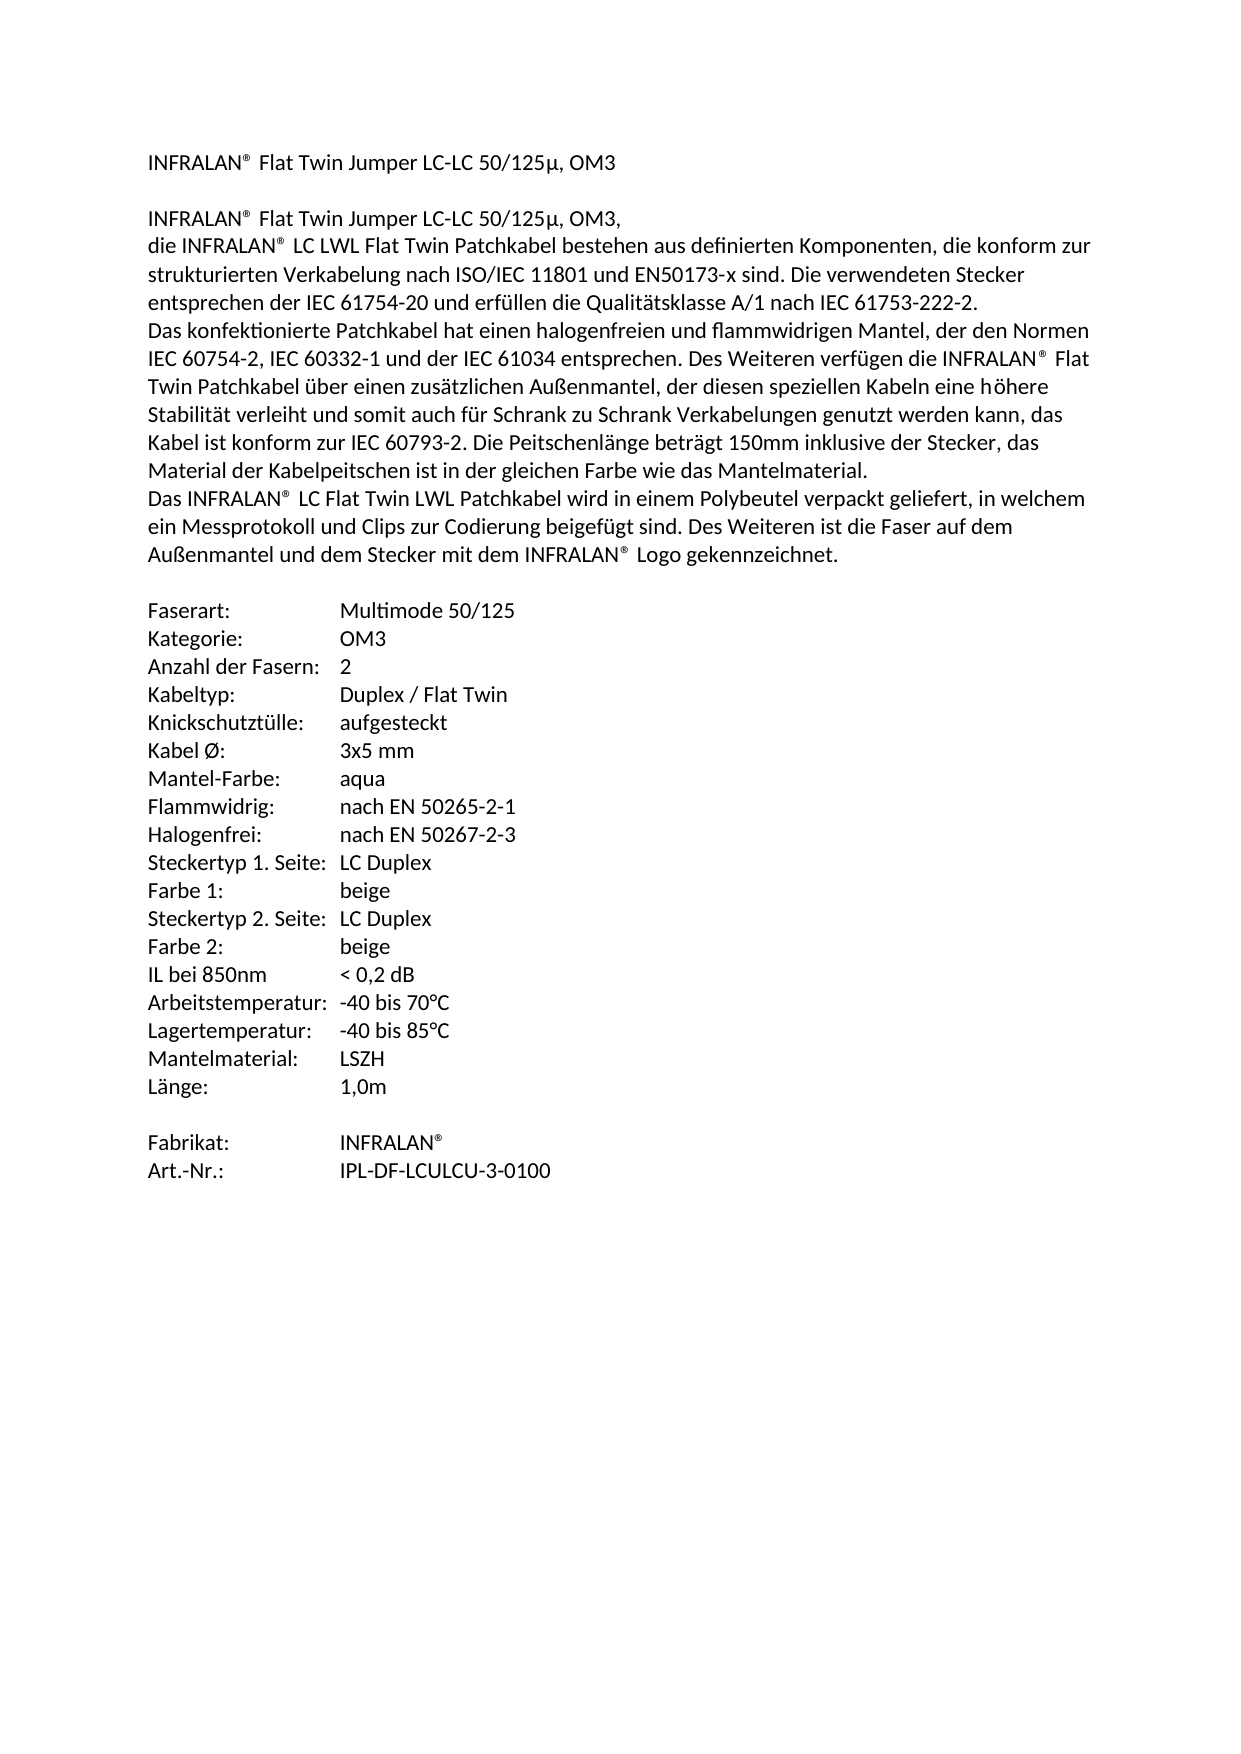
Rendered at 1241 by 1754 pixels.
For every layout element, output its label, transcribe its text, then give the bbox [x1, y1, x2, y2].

text IL bei 850nm < 0,2 dB [148, 960, 1093, 988]
text Knickschutztülle: aufgesteckt [148, 708, 1093, 736]
text Flammwidrig: nach EN 50265-2-1 [148, 792, 1093, 820]
text Art.-Nr.: IPL-DF-LCULCU-3-0100 [148, 1156, 1093, 1184]
text Länge: 1,0m [148, 1072, 1093, 1100]
text Mantelmaterial: LSZH [148, 1044, 1093, 1072]
text Faserart: Multimode 50/125 [148, 596, 1093, 624]
text Mantel-Farbe: aqua [148, 764, 1093, 792]
text Farbe 1: beige [148, 876, 1093, 904]
text Das INFRALAN® LC Flat Twin LWL Patchkabel wird in einem Polybeutel verpackt geliefert, in welchem ein Messprotokoll und Clips zur Codierung beigefügt sind. Des Weiteren ist die Faser auf dem Außenmantel und dem Stecker mit dem INFRALAN® Logo gekennzeichnet. [148, 484, 1093, 568]
text Kategorie: OM3 [148, 624, 1093, 652]
text Farbe 2: beige [148, 932, 1093, 960]
text Anzahl der Fasern: 2 [148, 652, 1093, 680]
text Halogenfrei: nach EN 50267-2-3 [148, 820, 1093, 848]
text INFRALAN® Flat Twin Jumper LC-LC 50/125µ, OM3 [148, 148, 1093, 176]
text Fabrikat: INFRALAN® [148, 1128, 1093, 1156]
text Kabel Ø: 3x5 mm [148, 736, 1093, 764]
text Steckertyp 2. Seite: LC Duplex [148, 904, 1093, 932]
text Kabeltyp: Duplex / Flat Twin [148, 680, 1093, 708]
text INFRALAN® Flat Twin Jumper LC-LC 50/125µ, OM3, die INFRALAN® LC LWL Flat Twin Patchkabel bestehen aus definierten Komponenten, die konform zur strukturierten Verkabelung nach ISO/IEC 11801 und EN50173-x sind. Die verwendeten Stecker entsprechen der IEC 61754-20 und erfüllen die Qualitätsklasse A/1 nach IEC 61753-222-2. [148, 204, 1093, 316]
text Arbeitstemperatur: -40 bis 70°C [148, 988, 1093, 1016]
text Steckertyp 1. Seite: LC Duplex [148, 848, 1093, 876]
text Lagertemperatur: -40 bis 85°C [148, 1016, 1093, 1044]
text Das konfektionierte Patchkabel hat einen halogenfreien und flammwidrigen Mantel, der den Normen IEC 60754-2, IEC 60332-1 und der IEC 61034 entsprechen. Des Weiteren verfügen die INFRALAN® Flat Twin Patchkabel über einen zusätzlichen Außenmantel, der diesen speziellen Kabeln eine höhere Stabilität verleiht und somit auch für Schrank zu Schrank Verkabelungen genutzt werden kann, das Kabel ist konform zur IEC 60793-2. Die Peitschenlänge beträgt 150mm inklusive der Stecker, das Material der Kabelpeitschen ist in der gleichen Farbe wie das Mantelmaterial. [148, 316, 1093, 484]
